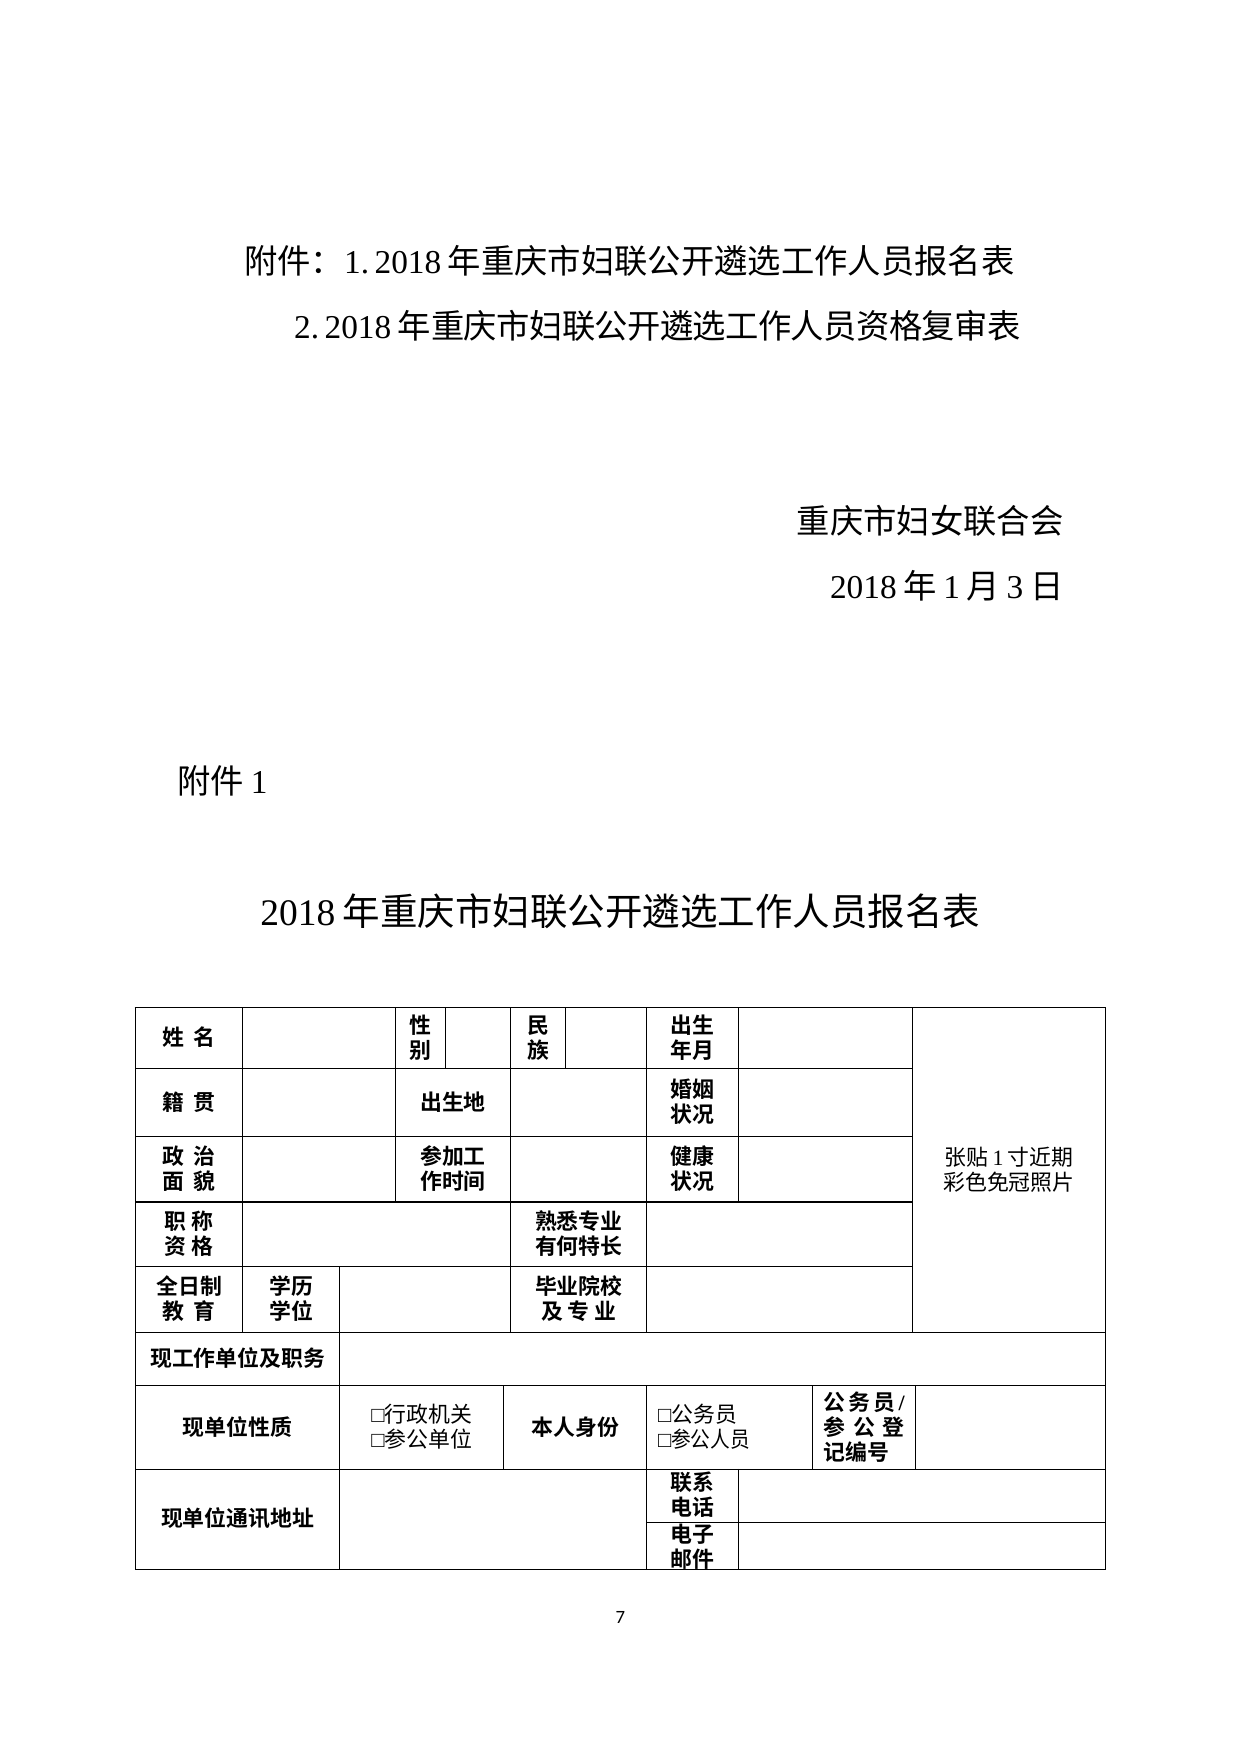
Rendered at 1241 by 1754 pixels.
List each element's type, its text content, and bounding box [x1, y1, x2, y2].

table_cell 籍 贯 [136, 1069, 242, 1136]
text 重庆市妇女联合会 [177, 487, 1063, 552]
table_header [446, 1008, 510, 1068]
table_header 民 族 [511, 1008, 565, 1068]
table_cell 公务员/参公登记编号 [813, 1386, 915, 1469]
table_cell [739, 1523, 1105, 1568]
table_cell 参加工 作时间 [396, 1137, 510, 1201]
table_cell 本人身份 [504, 1386, 646, 1469]
table_cell □行政机关 □参公单位 [340, 1386, 503, 1469]
table_header [739, 1008, 912, 1068]
table_cell [647, 1203, 912, 1266]
table_cell 健康 状况 [647, 1137, 738, 1201]
table_cell [511, 1069, 646, 1136]
table_cell 现单位性质 [136, 1386, 339, 1469]
table_cell [243, 1203, 510, 1266]
table_cell [739, 1470, 1105, 1522]
table_header [566, 1008, 646, 1068]
table_cell [243, 1137, 395, 1201]
text 附件：1. 2018年重庆市妇联公开遴选工作人员报名表 [177, 227, 1063, 292]
table_cell [511, 1137, 646, 1201]
text 2. 2018年重庆市妇联公开遴选工作人员资格复审表 [177, 292, 1063, 357]
table_cell □公务员 □参公人员 [647, 1386, 812, 1469]
table_cell 职 称 资 格 [136, 1203, 242, 1266]
table_cell 出生地 [396, 1069, 510, 1136]
table_cell 电子 邮件 [647, 1523, 738, 1568]
table_cell 学历 学位 [243, 1267, 339, 1332]
table_cell 现工作单位及职务 [136, 1333, 339, 1385]
text 附件1 [177, 747, 1046, 812]
table_cell 现单位通讯地址 [136, 1470, 339, 1568]
table_cell 全日制 教 育 [136, 1267, 242, 1332]
text 2018年1月3日 [177, 552, 1063, 617]
table_cell [739, 1137, 912, 1201]
table_cell [340, 1267, 510, 1332]
table_cell 熟悉专业 有何特长 [511, 1203, 646, 1266]
table_cell [340, 1333, 1105, 1385]
table_header 张贴1寸近期 彩色免冠照片 [913, 1008, 1105, 1332]
table_cell [647, 1267, 912, 1332]
table_cell 婚姻 状况 [647, 1069, 738, 1136]
table_cell [243, 1069, 395, 1136]
text 2018年重庆市妇联公开遴选工作人员报名表 [177, 877, 1063, 942]
table_cell 联系 电话 [647, 1470, 738, 1522]
table_cell 毕业院校 及 专 业 [511, 1267, 646, 1332]
table_cell [739, 1069, 912, 1136]
table_cell [916, 1386, 1105, 1469]
table_header 性 别 [396, 1008, 445, 1068]
table_cell 政 治 面 貌 [136, 1137, 242, 1201]
table_header [243, 1008, 395, 1068]
table_header 出生 年月 [647, 1008, 738, 1068]
table_cell [340, 1470, 646, 1568]
table_header 姓 名 [136, 1008, 242, 1068]
